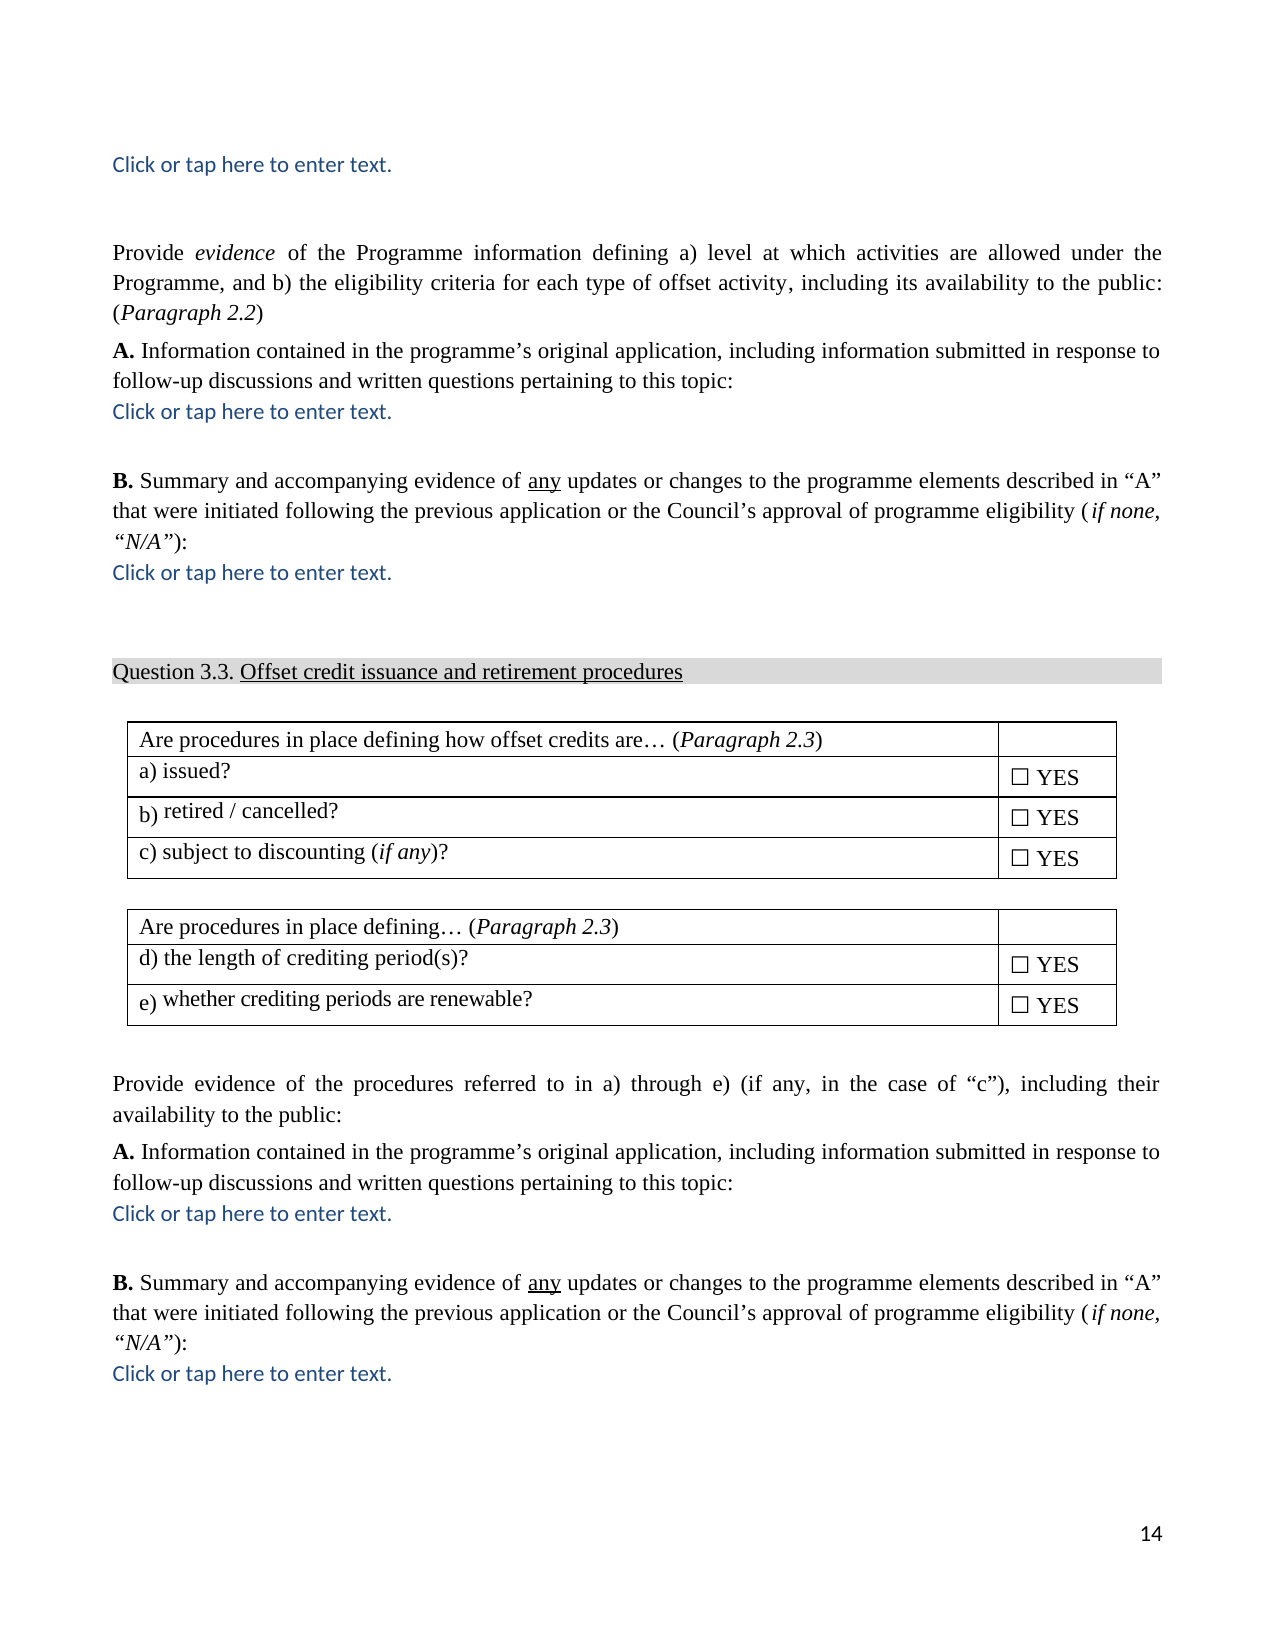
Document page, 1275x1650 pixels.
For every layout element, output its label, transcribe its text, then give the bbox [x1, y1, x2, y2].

table_cell YES [999, 838, 1116, 877]
table_cell c) subject to discounting (if any)? [128, 838, 998, 877]
table_cell YES [999, 798, 1116, 837]
table_header [999, 723, 1116, 756]
table_cell d) the length of crediting period(s)? [128, 945, 998, 984]
table_cell YES [999, 757, 1116, 796]
text Provide evidence of the procedures referred to in a) through e) (if any, in the case of “c”), including their availability to the public: [112, 1071, 1162, 1127]
text Provide evidence of the Programme information defining a) level at which activities are allowed under the Programme, and b) the eligibility criteria for each type of offset activity, including its availability to the public: (Paragraph 2.2) [112, 227, 1162, 326]
table_cell b) retired / cancelled? [128, 798, 998, 837]
table_cell YES [999, 985, 1116, 1024]
table_cell a) issued? [128, 757, 998, 796]
table_cell YES [999, 945, 1116, 984]
text Question 3.3. Offset credit issuance and retirement procedures [112, 658, 1162, 684]
table_header Are procedures in place defining how offset credits are… (Paragraph 2.3) [128, 723, 998, 756]
table_header Are procedures in place defining… (Paragraph 2.3) [128, 910, 998, 943]
table_header [999, 910, 1116, 943]
table_cell e) whether crediting periods are renewable? [128, 985, 998, 1024]
